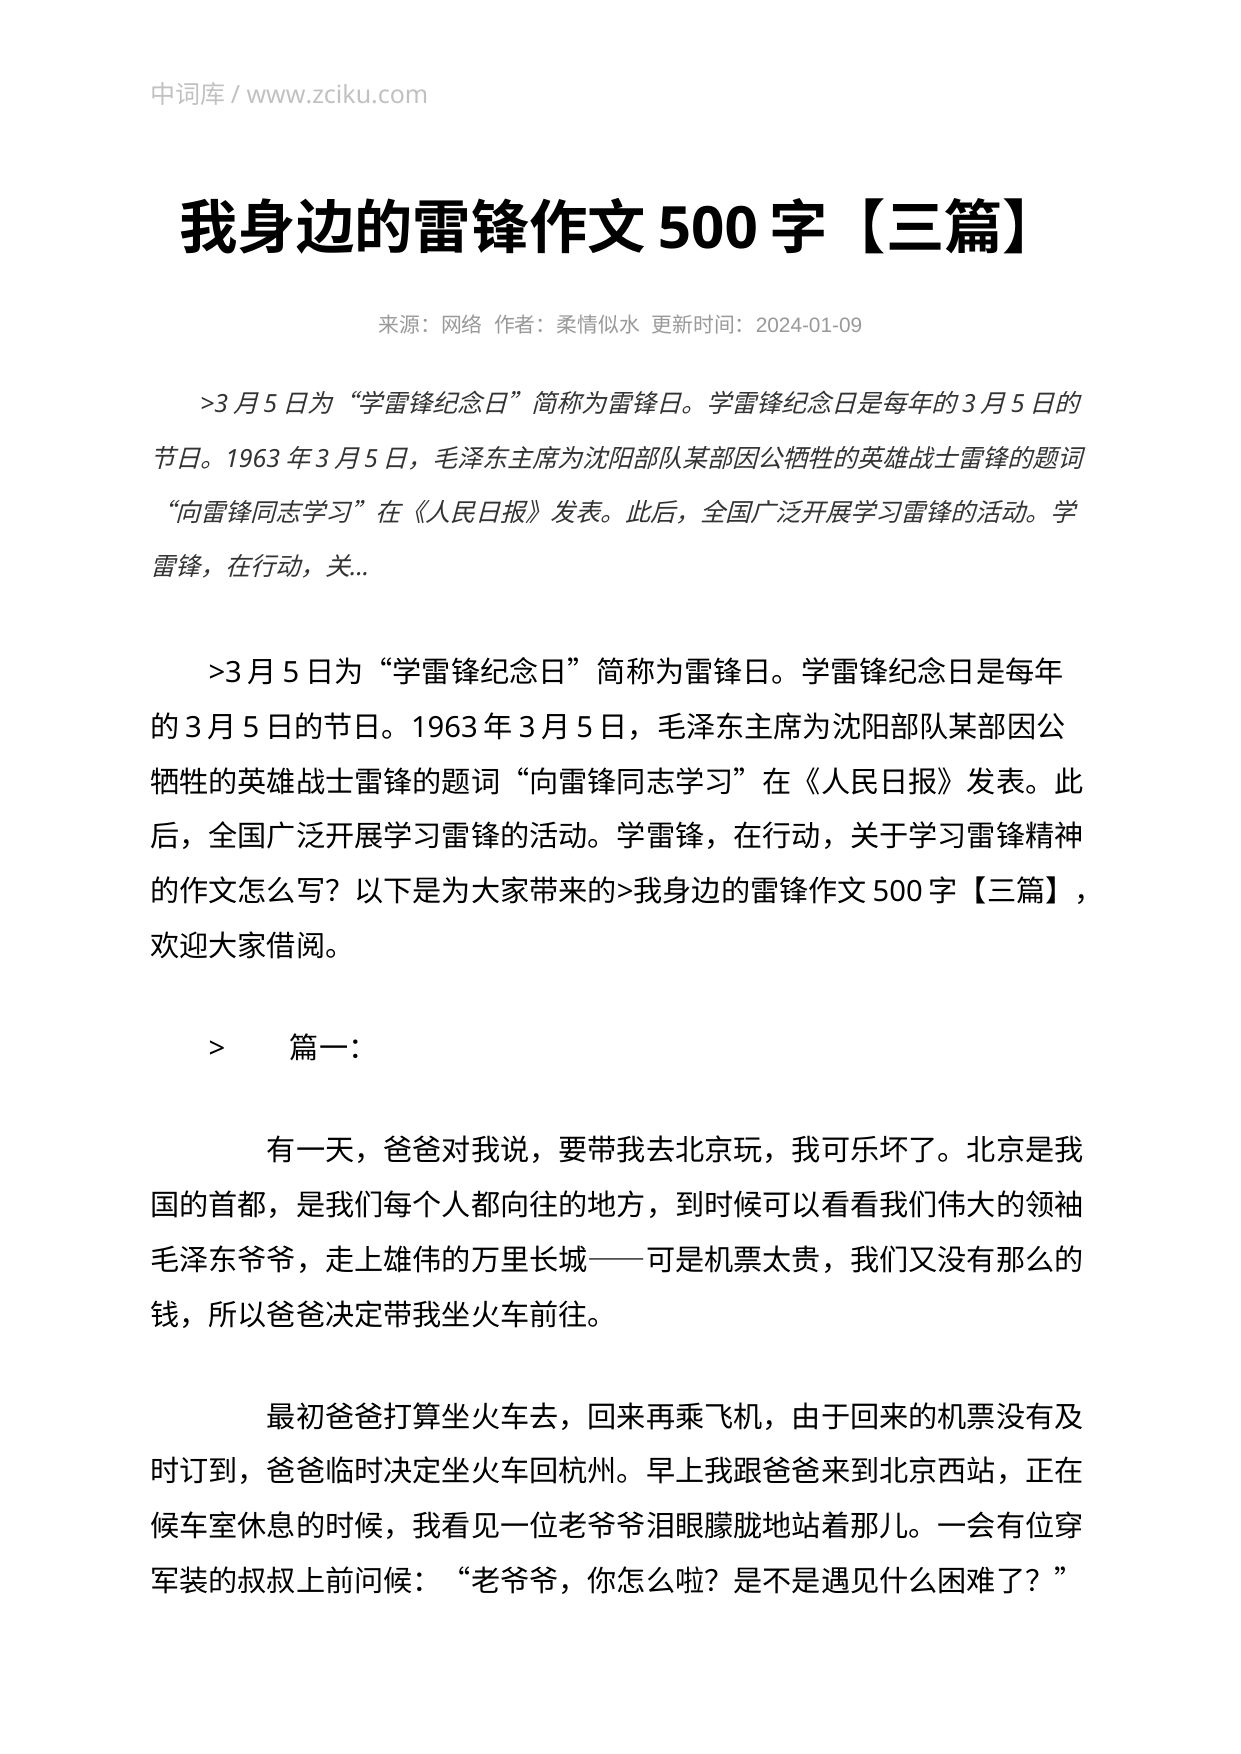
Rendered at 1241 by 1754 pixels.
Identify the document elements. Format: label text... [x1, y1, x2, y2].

text 有一天，爸爸对我说，要带我去北京玩，我可乐坏了。北京是我国的首都，是我们每个人都向往的地方，到时候可以看看我们伟大的领袖毛泽东爷爷，走上雄伟的万里长城——可是机票太贵，我们又没有那么的钱，所以爸爸决定带我坐火车前往。 [150, 1127, 1090, 1334]
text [150, 1393, 1090, 1600]
text 来源：网络 作者：柔情似水 更新时间：2024-01-09 [150, 313, 1090, 337]
text >3月5日为“学雷锋纪念日”简称为雷锋日。学雷锋纪念日是每年的3月5日的节日。1963年3月5日，毛泽东主席为沈阳部队某部因公牺牲的英雄战士雷锋的题词“向雷锋同志学习”在《人民日报》发表。此后，全国广泛开展学习雷锋的活动。学雷锋，在行动，关... [150, 384, 1090, 583]
subtitle 我身边的雷锋作文500字【三篇】 [150, 181, 1090, 266]
text > 篇一： [150, 1025, 1090, 1067]
text >3月5日为“学雷锋纪念日”简称为雷锋日。学雷锋纪念日是每年的3月5日的节日。1963年3月5日，毛泽东主席为沈阳部队某部因公牺牲的英雄战士雷锋的题词“向雷锋同志学习”在《人民日报》发表。此后，全国广泛开展学习雷锋的活动。学雷锋，在行动，关于学习雷锋精神的作文怎么写？以下是为大家带来的>我身边的雷锋作文500字【三篇】，欢迎大家借阅。 [150, 648, 1090, 965]
